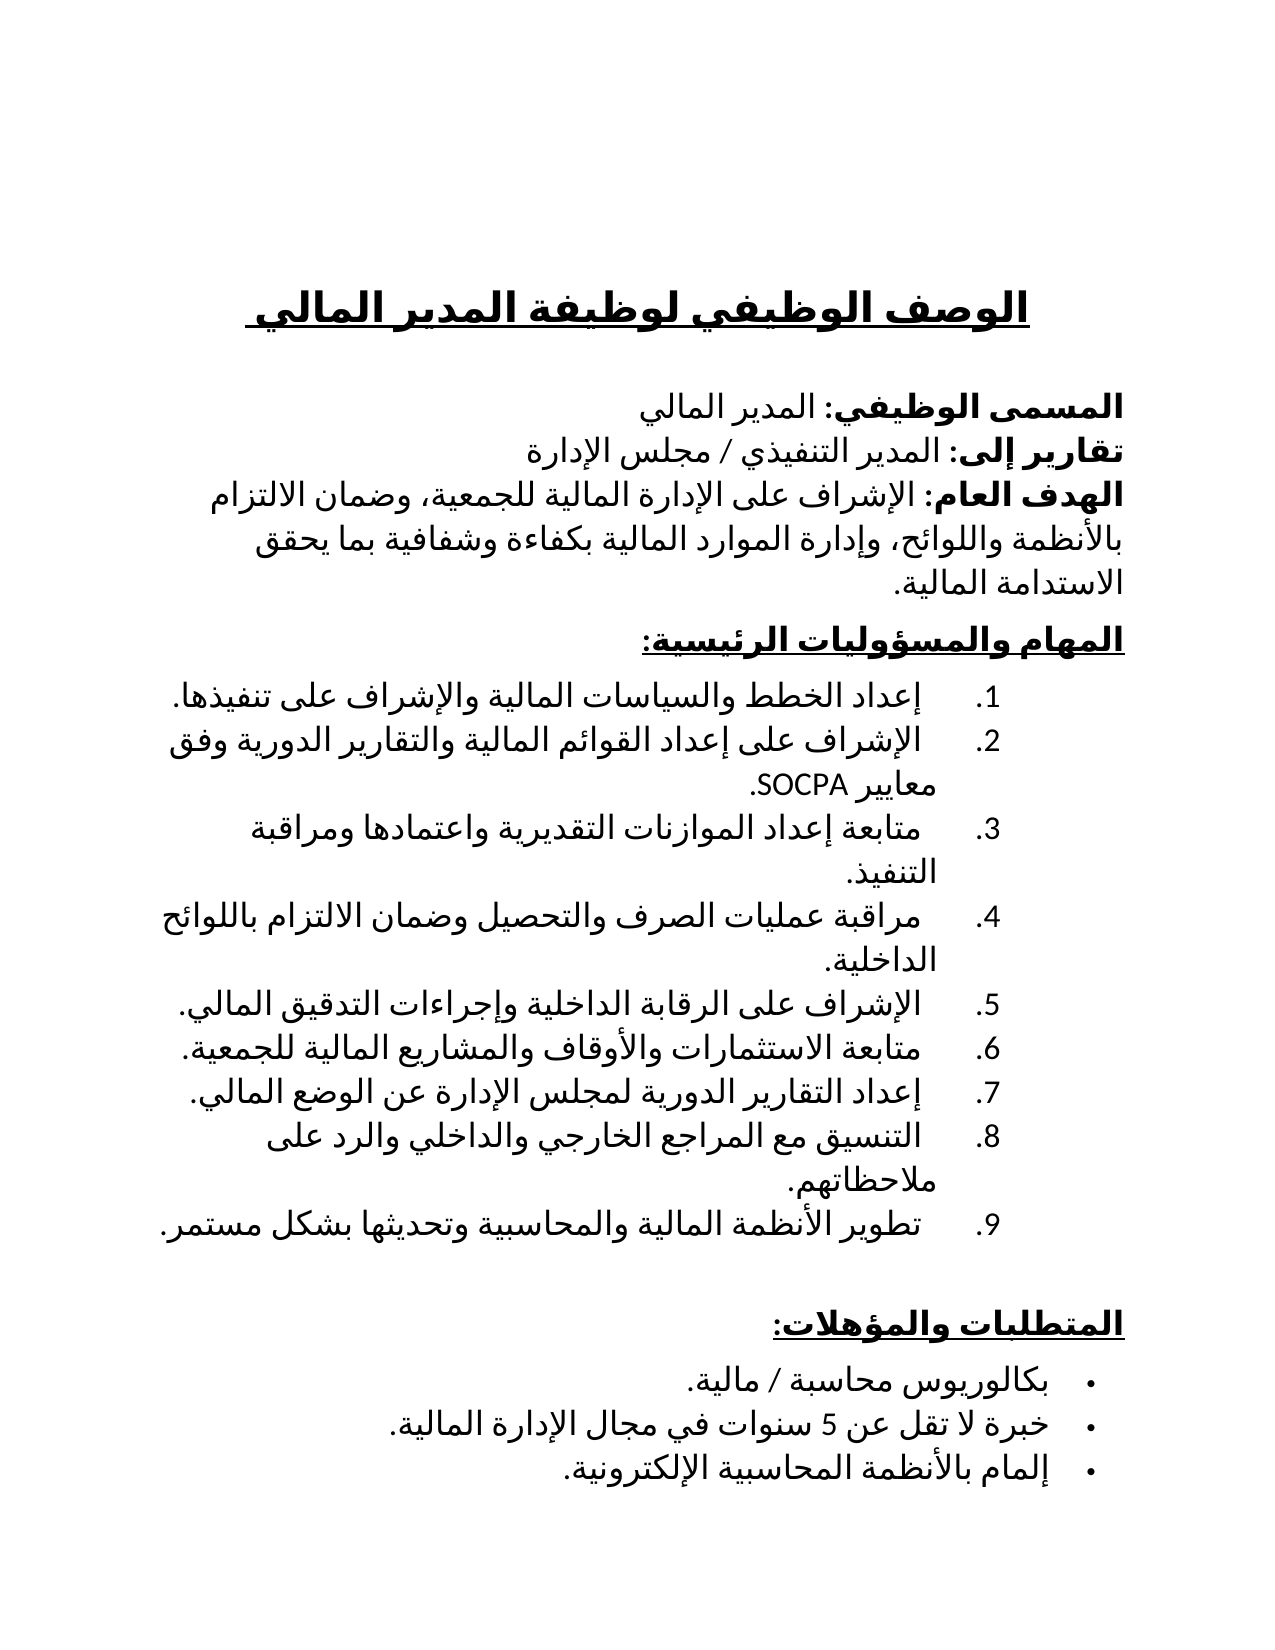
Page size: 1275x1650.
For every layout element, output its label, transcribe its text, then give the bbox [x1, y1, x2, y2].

text المتطلبات والمؤهلات: [150, 1303, 1124, 1344]
list متابعة إعداد الموازنات التقديرية واعتمادها ومراقبة التنفيذ. [150, 807, 975, 892]
text المسمى الوظيفي: المدير المالي [150, 386, 1124, 427]
list إعداد الخطط والسياسات المالية والإشراف على تنفيذها. [150, 675, 975, 716]
text المهام والمسؤوليات الرئيسية: [150, 618, 1124, 659]
list الإشراف على إعداد القوائم المالية والتقارير الدورية وفق معايير SOCPA. [150, 719, 975, 804]
list تطوير الأنظمة المالية والمحاسبية وتحديثها بشكل مستمر. [150, 1202, 975, 1243]
text الهدف العام: الإشراف على الإدارة المالية للجمعية، وضمان الالتزام بالأنظمة واللوائح، وإدارة الموارد المالية بكفاءة وشفافية بما يحقق الاستدامة المالية. [150, 474, 1124, 603]
text تقارير إلى: المدير التنفيذي / مجلس الإدارة [150, 430, 1124, 471]
list مراقبة عمليات الصرف والتحصيل وضمان الالتزام باللوائح الداخلية. [150, 895, 975, 979]
list التنسيق مع المراجع الخارجي والداخلي والرد على ملاحظاتهم. [150, 1114, 975, 1199]
list متابعة الاستثمارات والأوقاف والمشاريع المالية للجمعية. [150, 1027, 975, 1067]
list بكالوريوس محاسبة / مالية. [150, 1359, 1087, 1400]
text الوصف الوظيفي لوظيفة المدير المالي [150, 282, 1124, 333]
list خبرة لا تقل عن 5 سنوات في مجال الإدارة المالية. [150, 1403, 1087, 1444]
list الإشراف على الرقابة الداخلية وإجراءات التدقيق المالي. [150, 983, 975, 1023]
list إعداد التقارير الدورية لمجلس الإدارة عن الوضع المالي. [150, 1071, 975, 1111]
list إلمام بالأنظمة المحاسبية الإلكترونية. [150, 1447, 1087, 1488]
